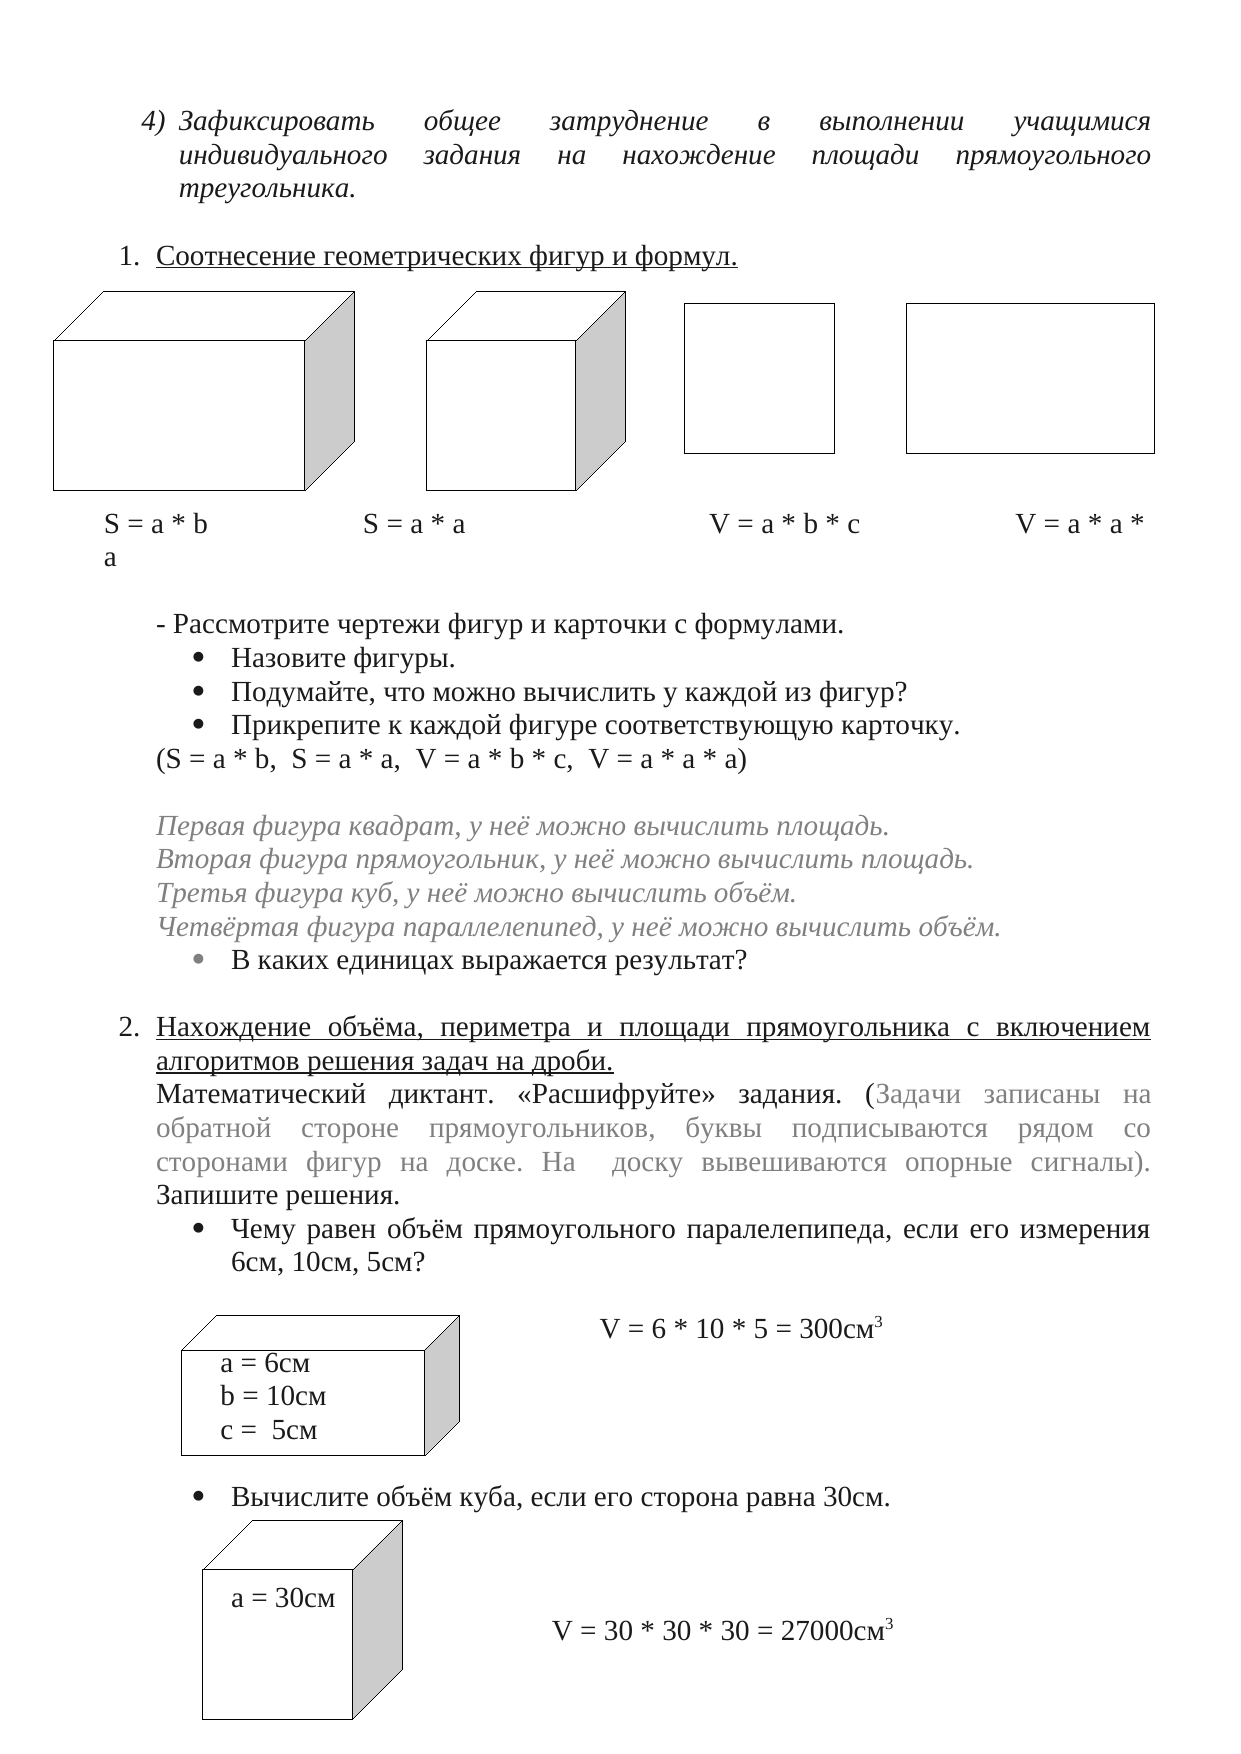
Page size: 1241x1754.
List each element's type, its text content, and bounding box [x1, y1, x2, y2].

list Вычислите объём куба, если его сторона равна 30см. [193, 1479, 1152, 1513]
list Подумайте, что можно вычислить у каждой из фигур? [193, 674, 1152, 707]
list а = 30см [231, 1580, 1152, 1613]
text V = 6 * 10 * 5 = 300см3 [103, 1311, 1152, 1345]
list Нахождение объёма, периметра и площади прямоугольника с включением алгоритмов решения задач на дроби. [118, 1009, 1152, 1077]
list Четвёртая фигура параллелепипед, у неё можно вычислить объём. [156, 909, 1152, 942]
list Чему равен объём прямоугольного паралелепипеда, если его измерения 6см, 10см, 5см? [193, 1211, 1152, 1278]
text b = 10см [103, 1378, 1152, 1412]
list Зафиксировать общее затруднение в выполнении учащимися индивидуального задания на нахождение площади прямоугольного треугольника. [141, 103, 1152, 204]
list Третья фигура куб, у неё можно вычислить объём. [156, 875, 1152, 909]
list - Рассмотрите чертежи фигур и карточки с формулами. [156, 607, 1152, 640]
list Вторая фигура прямоугольник, у неё можно вычислить площадь. [156, 842, 1152, 875]
list Первая фигура квадрат, у неё можно вычислить площадь. [156, 808, 1152, 842]
text с = 5см [103, 1412, 1152, 1446]
list Назовите фигуры. [193, 640, 1152, 674]
list Математический диктант. «Расшифруйте» задания. (Задачи записаны на обратной стороне прямоугольников, буквы подписываются рядом со сторонами фигур на доске. На доску вывешиваются опорные сигналы). Запишите решения. [156, 1077, 1152, 1211]
list Прикрепите к каждой фигуре соответствующую карточку. [193, 707, 1152, 741]
text а = 6см [103, 1345, 1152, 1378]
text S = a * b S = a * a V = a * b * c V = a * a * a [103, 506, 1152, 573]
list В каких единицах выражается результат? [193, 942, 1152, 976]
list Соотнесение геометрических фигур и формул. [118, 238, 1152, 271]
list (S = a * b, S = a * a, V = a * b * c, V = a * a * a) [156, 741, 1152, 774]
list V = 30 * 30 * 30 = 27000см3 [231, 1613, 1152, 1647]
